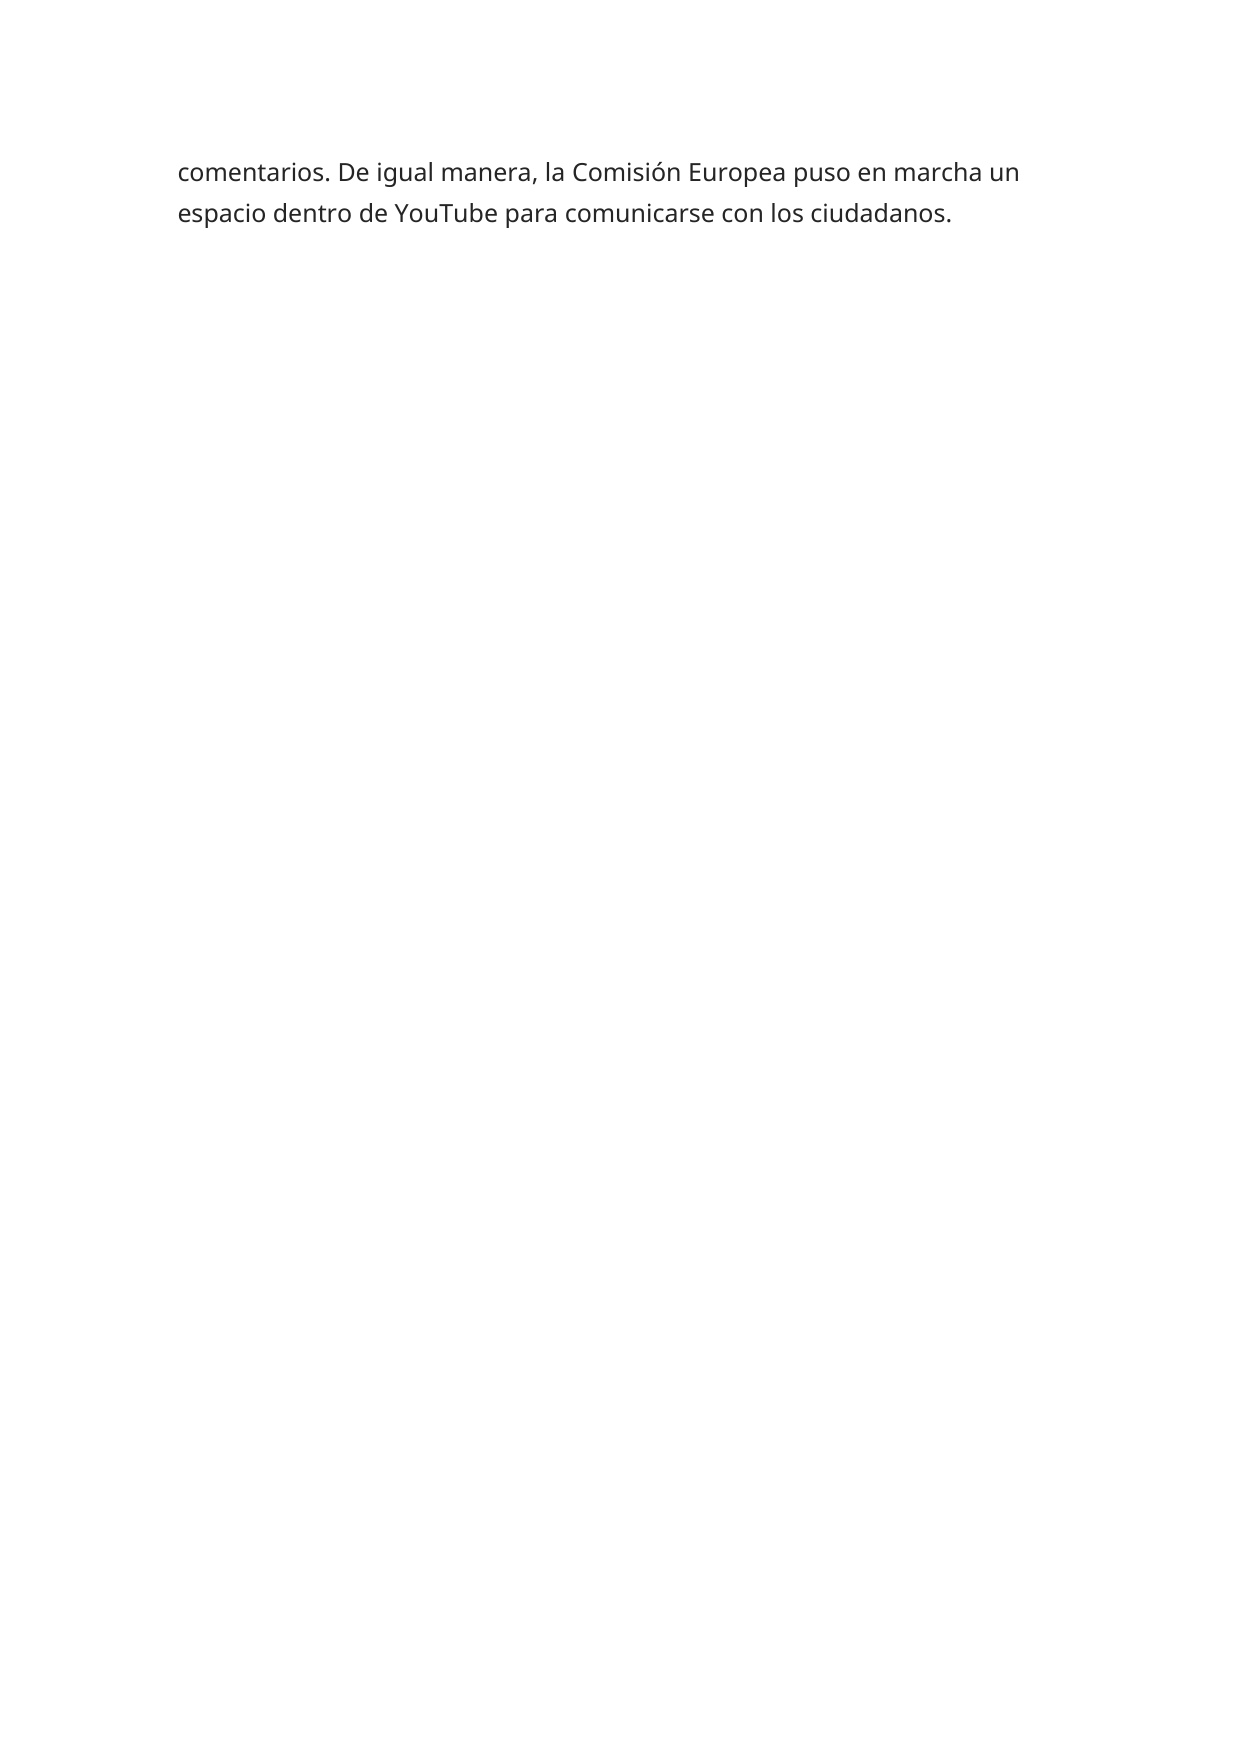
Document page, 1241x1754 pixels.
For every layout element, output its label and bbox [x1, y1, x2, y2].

text [177, 148, 1063, 230]
